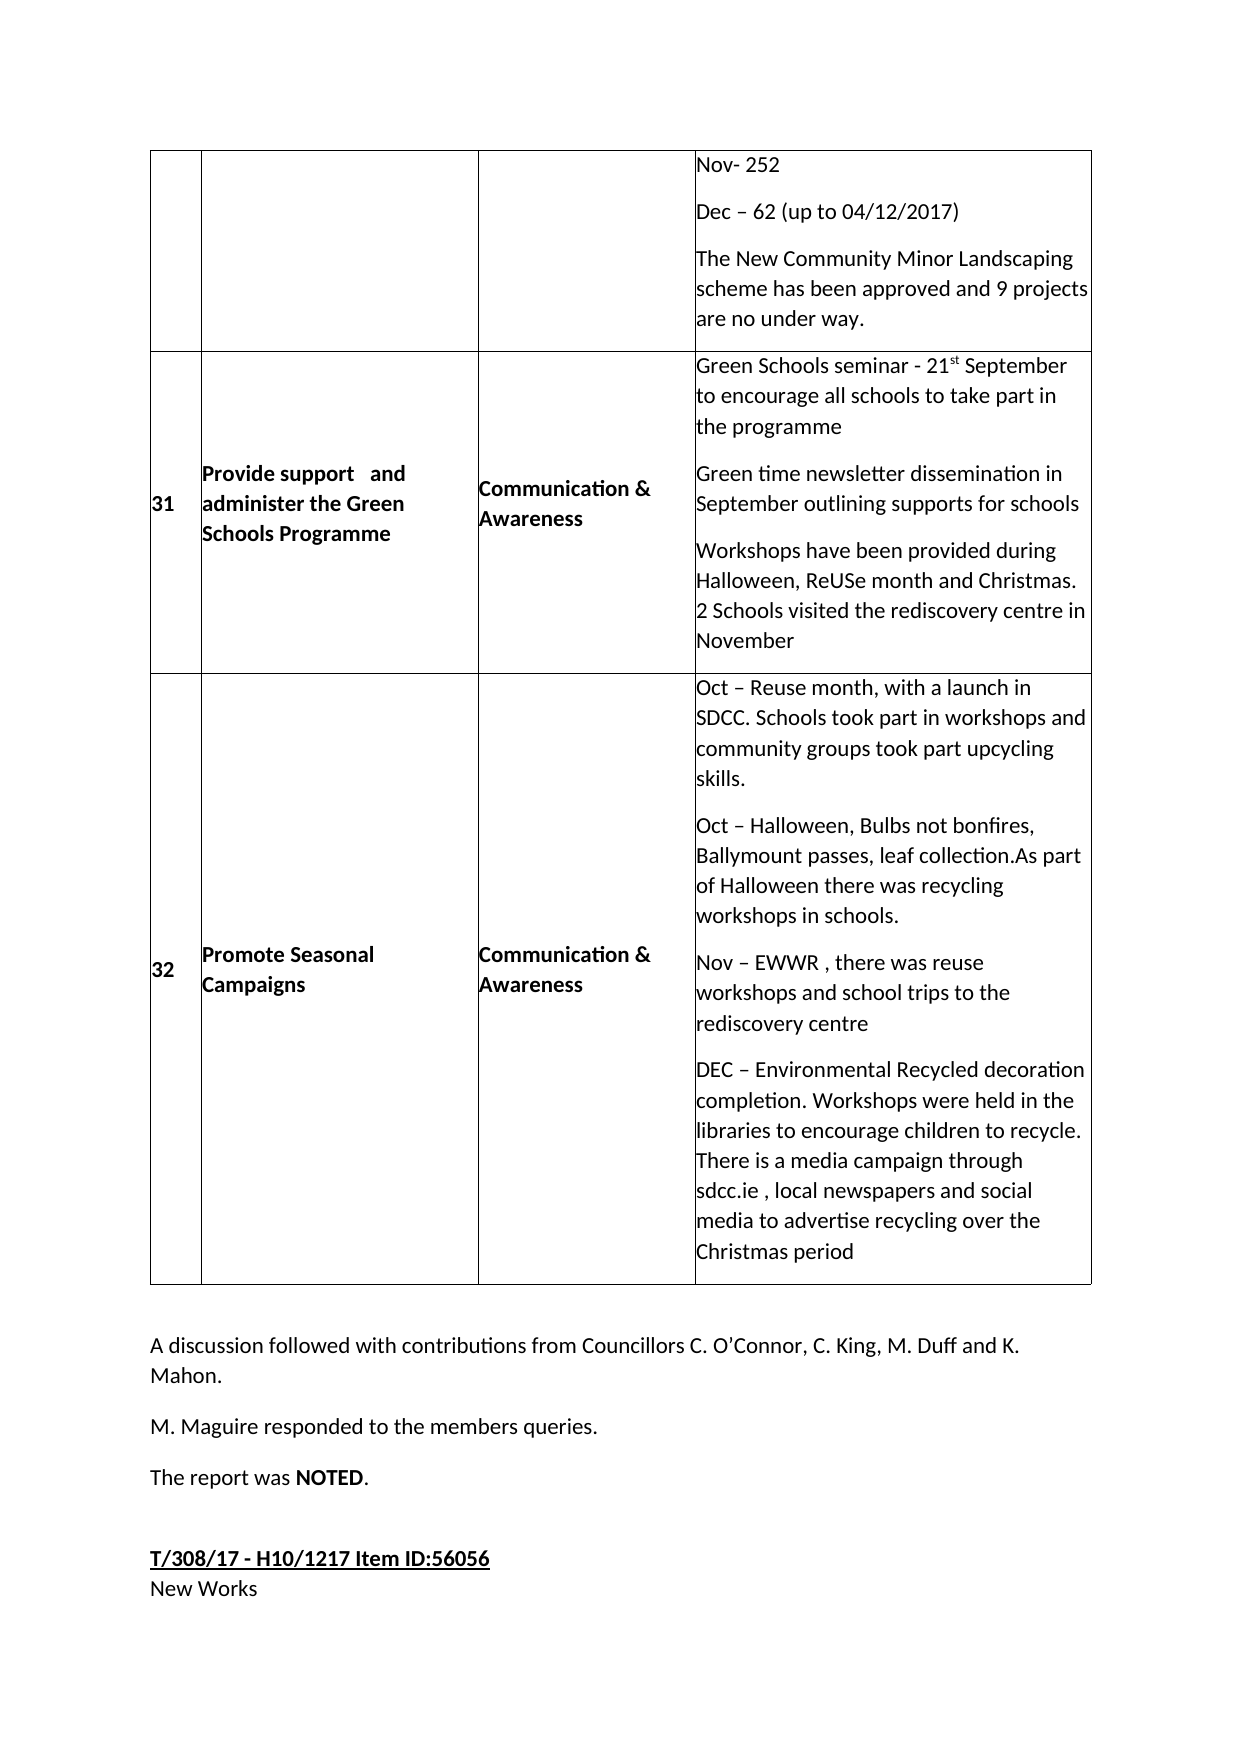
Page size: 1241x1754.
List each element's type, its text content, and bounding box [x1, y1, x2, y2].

table_cell Green Schools seminar - 21st September to encourage all schools to take part in the programme Green time newsletter dissemination in September outlining supports for schools Workshops have been provided during Halloween, ReUSe month and Christmas. 2 Schools visited the rediscovery centre in November [696, 352, 1091, 673]
table_cell Promote Seasonal Campaigns [202, 674, 478, 1284]
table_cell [479, 151, 695, 351]
subtitle T/308/17 - H10/1217 Item ID:56056 [150, 1544, 1090, 1572]
subtitle M. Maguire responded to the members queries. [150, 1412, 1090, 1440]
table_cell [202, 151, 478, 351]
table_cell 32 [151, 674, 201, 1284]
text A discussion followed with contributions from Councillors C. O’Connor, C. King, M. Duff and K. Mahon. [150, 1331, 1090, 1389]
text New Works [150, 1574, 1090, 1602]
table_cell Oct – Reuse month, with a launch in SDCC. Schools took part in workshops and community groups took part upcycling skills. Oct – Halloween, Bulbs not bonfires, Ballymount passes, leaf collection.As part of Halloween there was recycling workshops in schools. Nov – EWWR , there was reuse workshops and school trips to the rediscovery centre DEC – Environmental Recycled decoration completion. Workshops were held in the libraries to encourage children to recycle. There is a media campaign through sdcc.ie , local newspapers and social media to advertise recycling over the Christmas period [696, 674, 1091, 1284]
subtitle The report was NOTED. [150, 1463, 1090, 1521]
table_cell 30 [151, 151, 201, 351]
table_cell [696, 151, 1091, 351]
table_cell Provide support and administer the Green Schools Programme [202, 352, 478, 673]
table_cell Communication & Awareness [479, 352, 695, 673]
table_cell 31 [151, 352, 201, 673]
table_cell Communication & Awareness [479, 674, 695, 1284]
